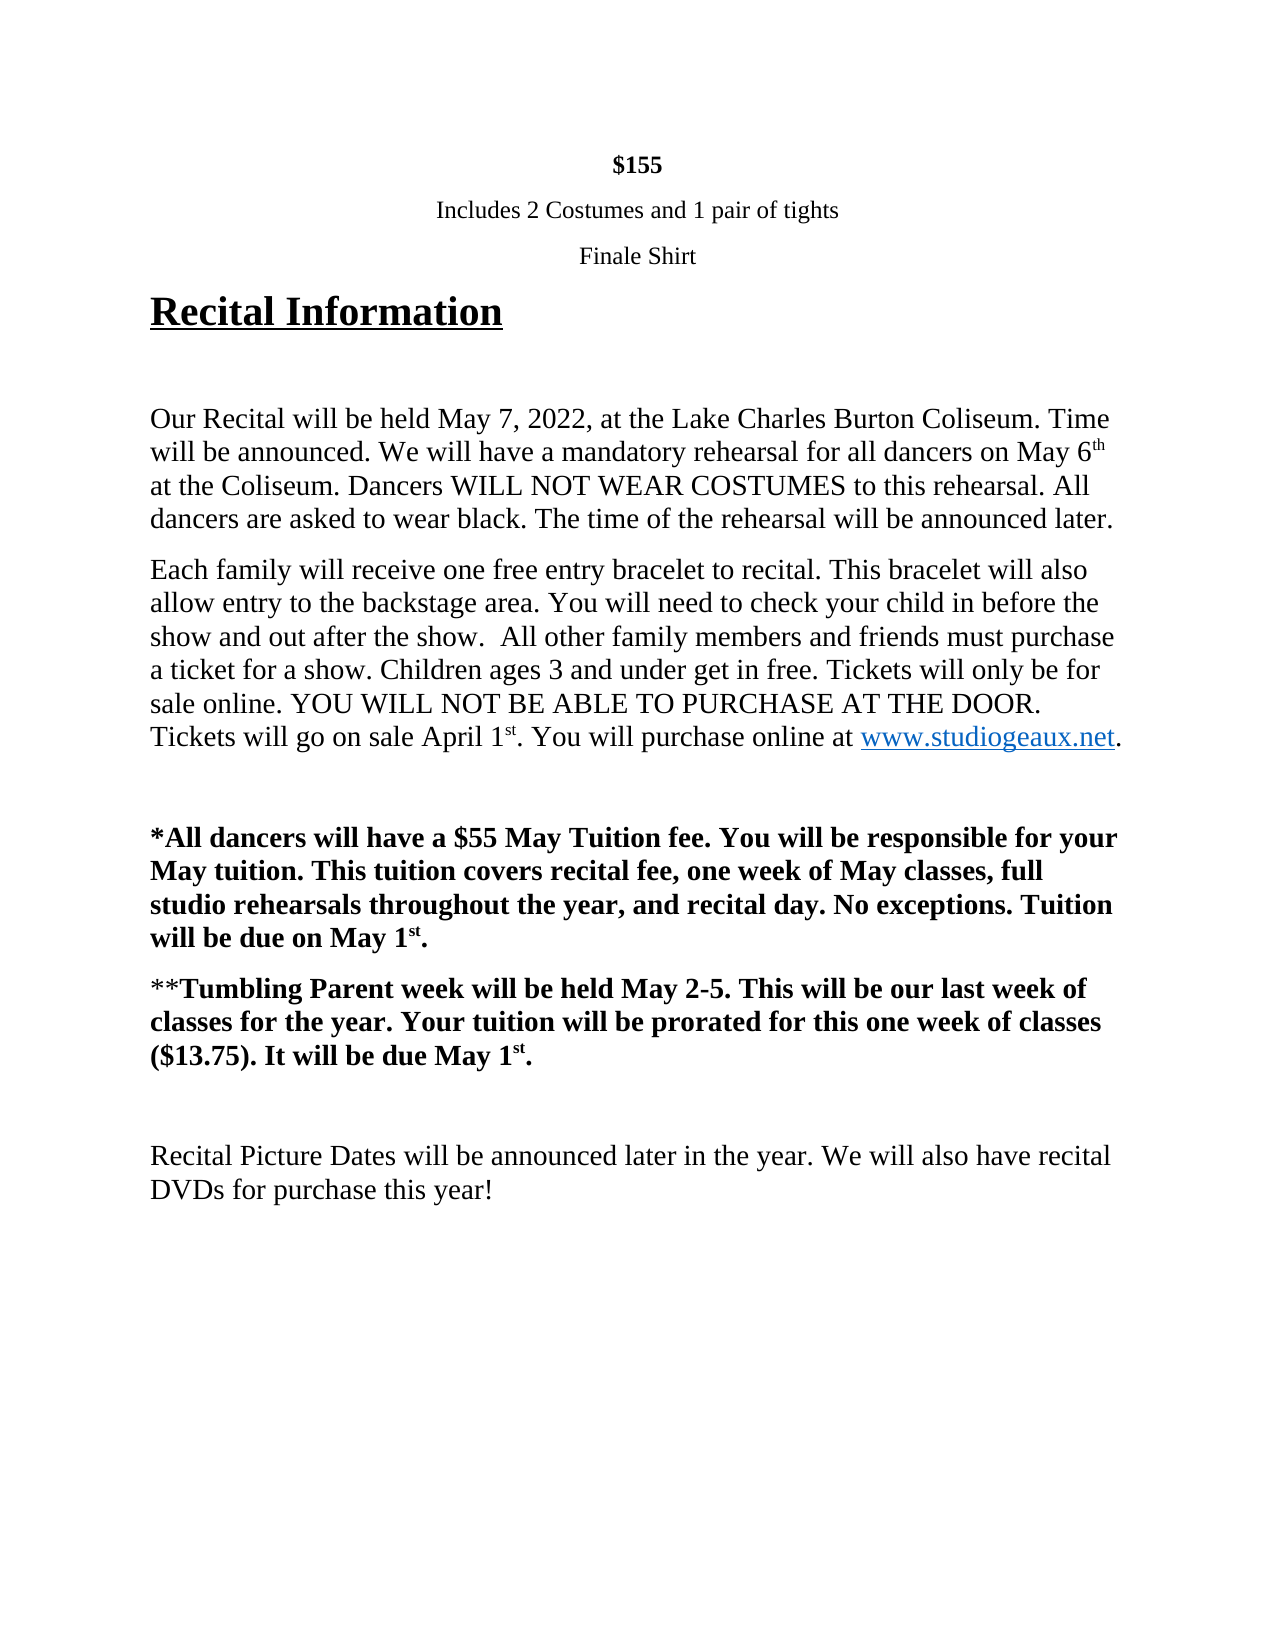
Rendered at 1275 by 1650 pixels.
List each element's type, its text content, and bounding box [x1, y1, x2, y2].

text Our Recital will be held May 7, 2022, at the Lake Charles Burton Coliseum. Time will be announced. We will have a mandatory rehearsal for all dancers on May 6th at the Coliseum. Dancers WILL NOT WEAR COSTUMES to this rehearsal. All dancers are asked to wear black. The time of the rehearsal will be announced later. [150, 401, 1125, 535]
text **Tumbling Parent week will be held May 2-5. This will be our last week of classes for the year. Your tuition will be prorated for this one week of classes ($13.75). It will be due May 1st. [150, 971, 1125, 1071]
text *All dancers will have a $55 May Tuition fee. You will be responsible for your May tuition. This tuition covers recital fee, one week of May classes, full studio rehearsals throughout the year, and recital day. No exceptions. Tuition will be due on May 1st. [150, 820, 1125, 954]
text Recital Picture Dates will be announced later in the year. We will also have recital DVDs for purchase this year! [150, 1138, 1125, 1205]
text Finale Shirt [150, 241, 1125, 269]
text Includes 2 Costumes and 1 pair of tights [150, 195, 1125, 224]
text Recital Information [150, 286, 1125, 334]
text $155 [150, 150, 1125, 179]
text Each family will receive one free entry bracelet to recital. This bracelet will also allow entry to the backstage area. You will need to check your child in before the show and out after the show. All other family members and friends must purchase a ticket for a show. Children ages 3 and under get in free. Tickets will only be for sale online. YOU WILL NOT BE ABLE TO PURCHASE AT THE DOOR. Tickets will go on sale April 1st. You will purchase online at www.studiogeaux.net. [150, 552, 1125, 753]
